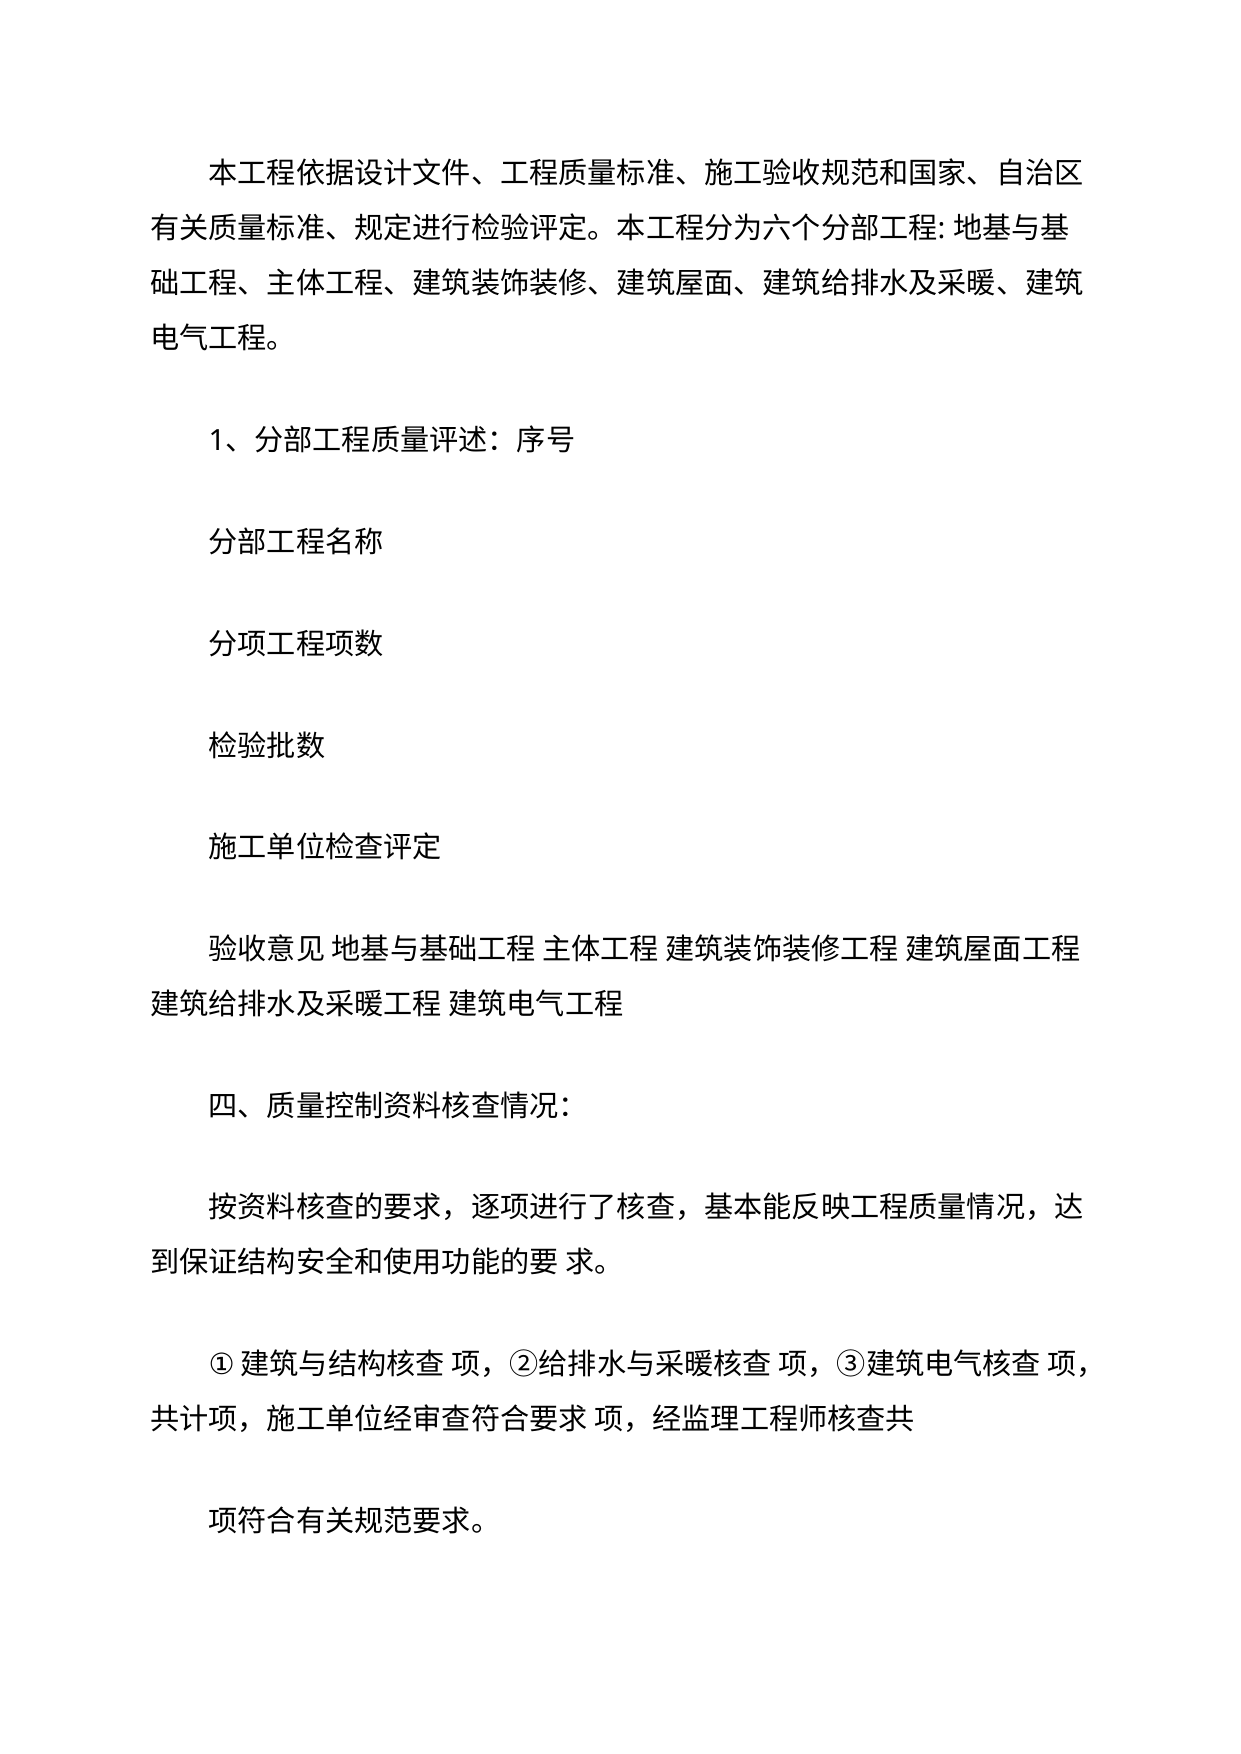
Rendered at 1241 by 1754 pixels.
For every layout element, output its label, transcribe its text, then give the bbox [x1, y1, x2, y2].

text 按资料核查的要求，逐项进行了核查，基本能反映工程质量情况，达到保证结构安全和使用功能的要 求。 [150, 1184, 1090, 1281]
text 四、质量控制资料核查情况： [150, 1082, 1090, 1124]
text 1、分部工程质量评述：序号 [150, 417, 1090, 459]
text 验收意见 地基与基础工程 主体工程 建筑装饰装修工程 建筑屋面工程 建筑给排水及采暖工程 建筑电气工程 [150, 926, 1090, 1023]
text 分部工程名称 [150, 518, 1090, 561]
text 分项工程项数 [150, 620, 1090, 663]
text 项符合有关规范要求。 [150, 1497, 1090, 1540]
text 检验批数 [150, 722, 1090, 764]
text ①建筑与结构核查 项，②给排水与采暖核查 项，③建筑电气核查 项，共计项，施工单位经审查符合要求 项，经监理工程师核查共 [150, 1341, 1090, 1438]
text 施工单位检查评定 [150, 824, 1090, 866]
text 本工程依据设计文件、工程质量标准、施工验收规范和国家、自治区有关质量标准、规定进行检验评定。本工程分为六个分部工程: 地基与基础工程、主体工程、建筑装饰装修、建筑屋面、建筑给排水及采暖、建筑电气工程。 [150, 150, 1090, 357]
